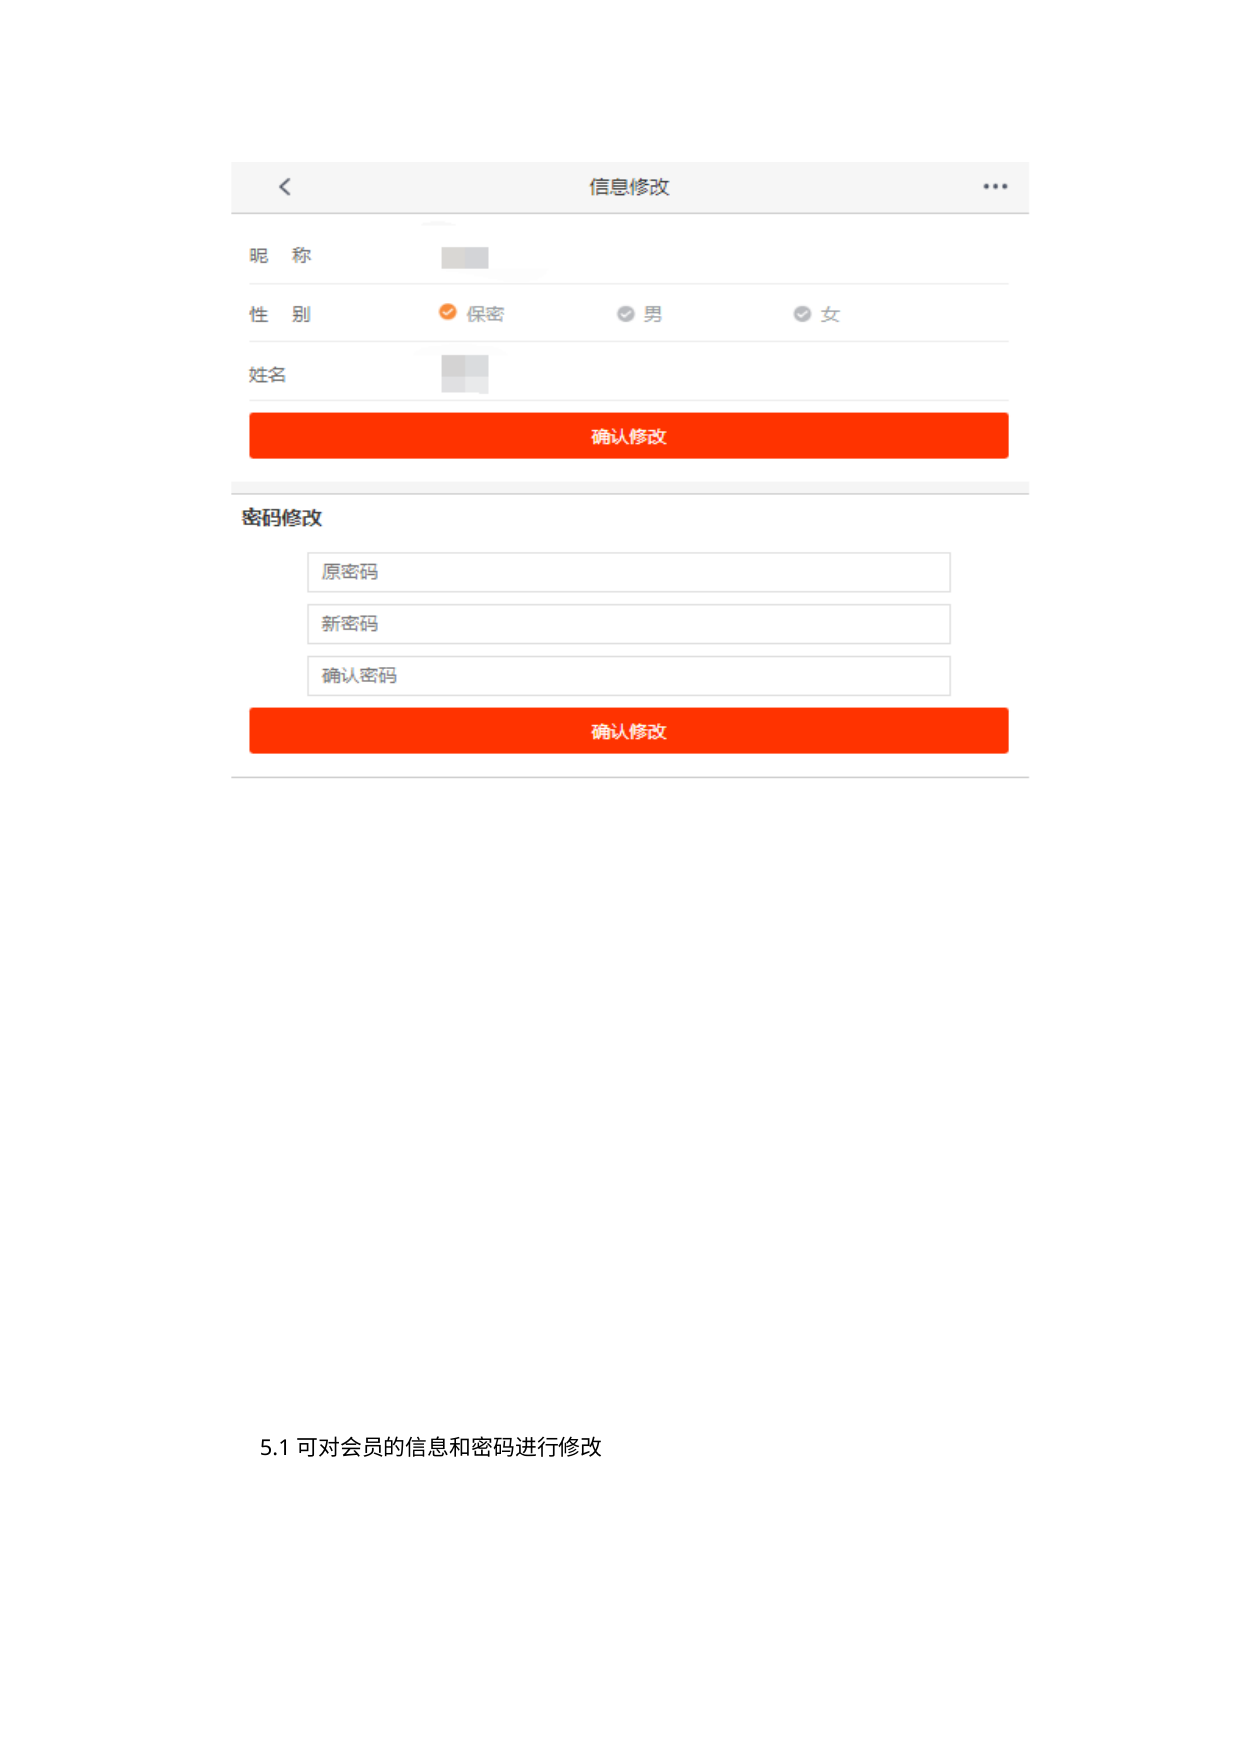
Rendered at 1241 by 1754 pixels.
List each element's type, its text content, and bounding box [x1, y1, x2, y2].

picture [231, 162, 1034, 1423]
list 5.1 可对会员的信息和密码进行修改 [231, 1429, 1053, 1462]
